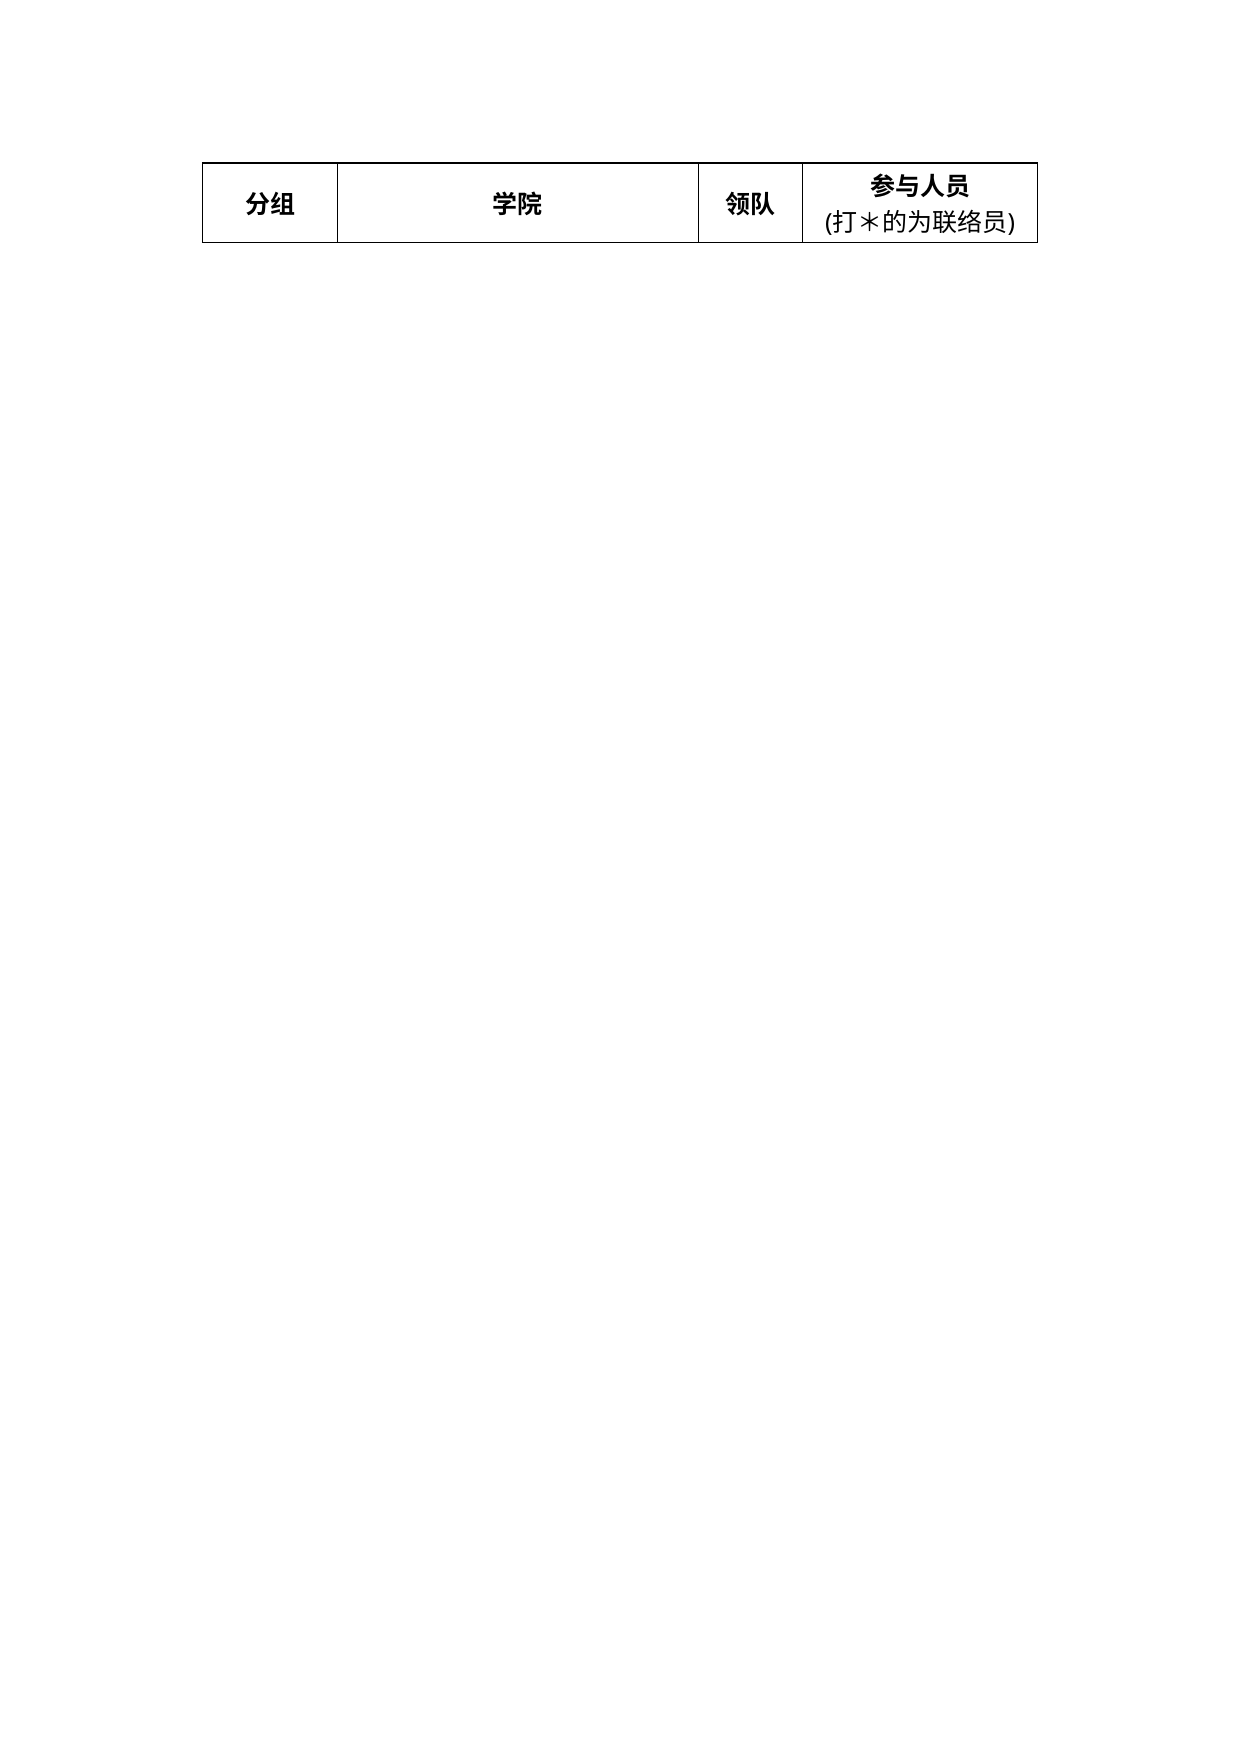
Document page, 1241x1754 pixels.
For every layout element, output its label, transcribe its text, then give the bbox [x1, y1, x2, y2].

table_header 领队 [699, 164, 802, 242]
table_header 学院 [338, 164, 698, 242]
table_header 分组 [203, 164, 337, 242]
table_header 参与人员 (打＊的为联络员) [803, 164, 1037, 242]
